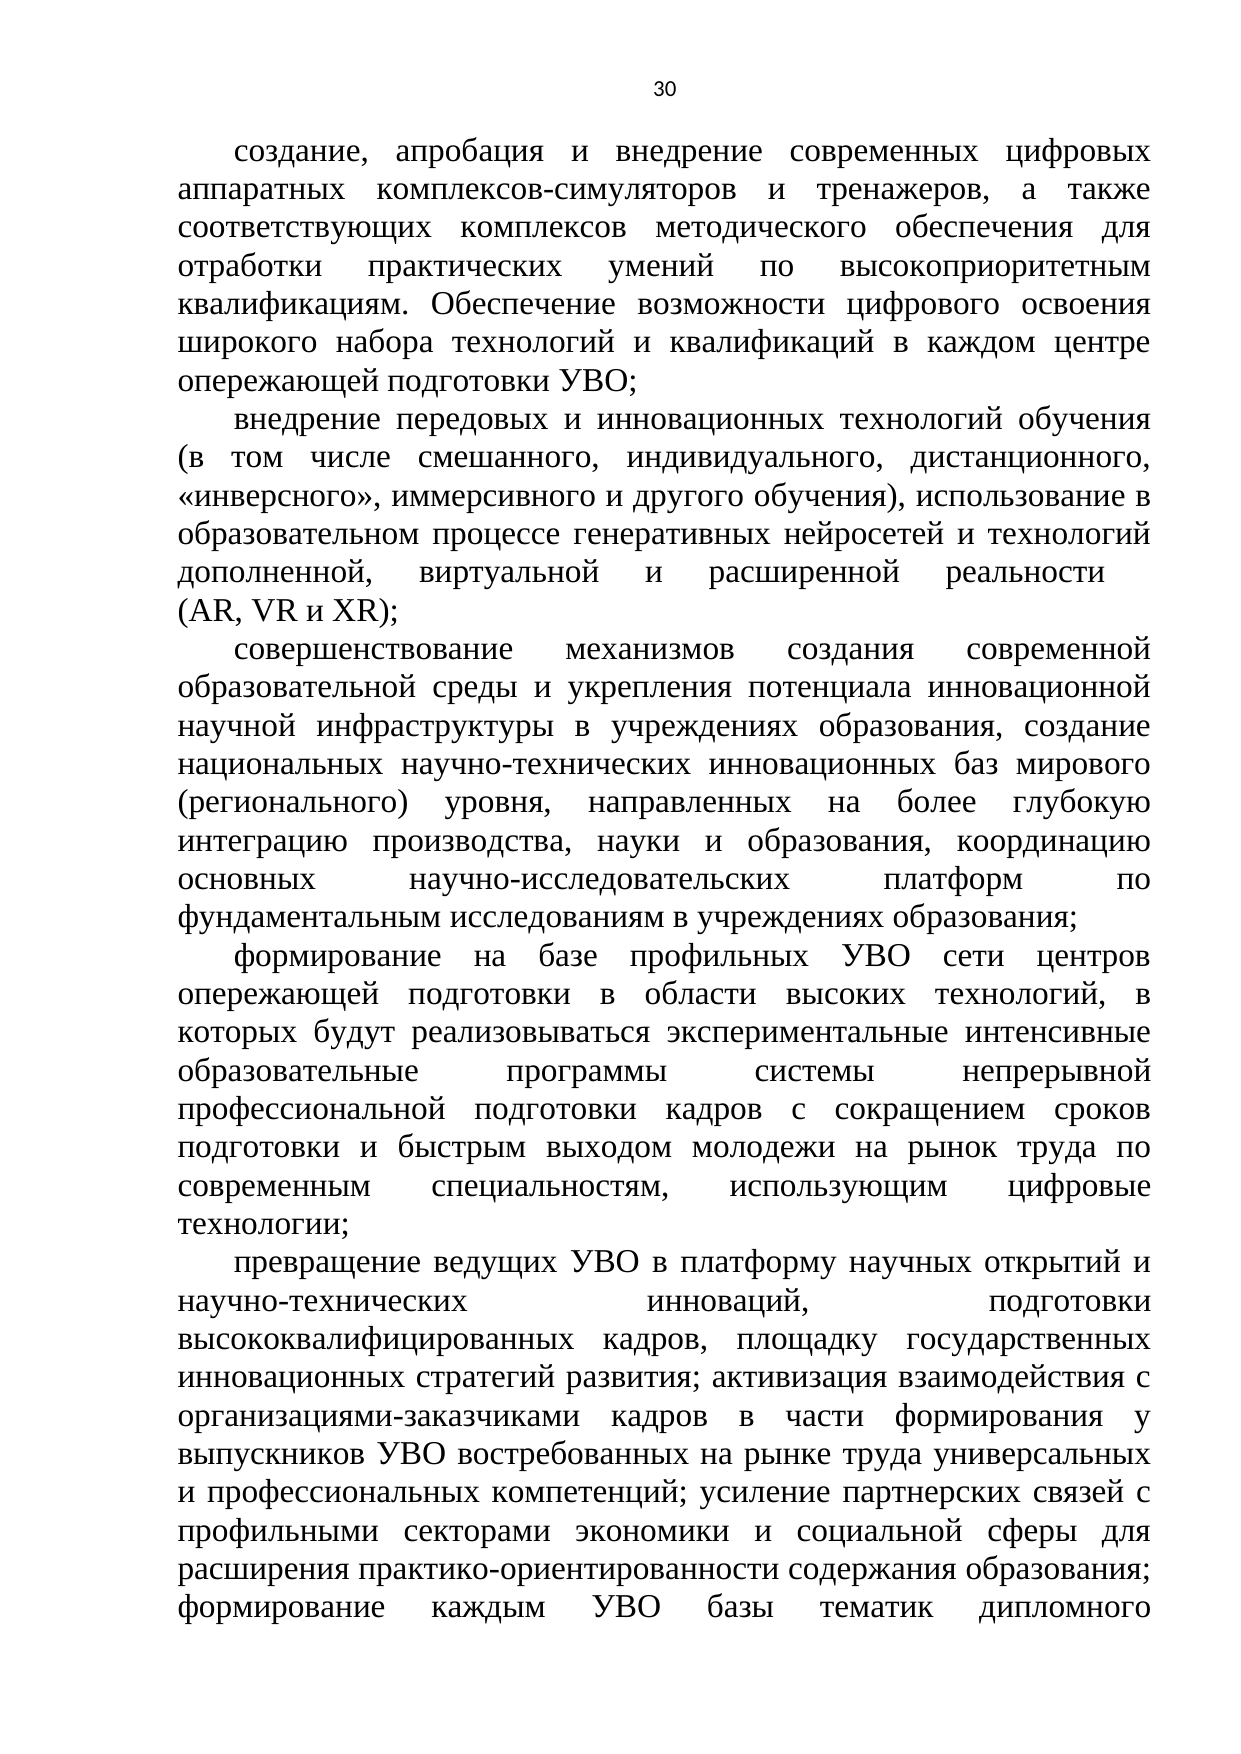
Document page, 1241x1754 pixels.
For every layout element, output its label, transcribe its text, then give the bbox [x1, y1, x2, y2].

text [177, 1241, 1152, 1625]
text формирование на базе профильных УВО сети центров опережающей подготовки в области высоких технологий, в которых будут реализовываться экспериментальные интенсивные образовательные программы системы непрерывной профессиональной подготовки кадров с сокращением сроков подготовки и быстрым выходом молодежи на рынок труда по современным специальностям, использующим цифровые технологии; [177, 935, 1152, 1241]
text создание, апробация и внедрение современных цифровых аппаратных комплексов-симуляторов и тренажеров, а также соответствующих комплексов методического обеспечения для отработки практических умений по высокоприоритетным квалификациям. Обеспечение возможности цифрового освоения широкого набора технологий и квалификаций в каждом центре опережающей подготовки УВО; [177, 130, 1152, 398]
text внедрение передовых и инновационных технологий обучения (в том числе смешанного, индивидуального, дистанционного, «инверсного», иммерсивного и другого обучения), использование в образовательном процессе генеративных нейросетей и технологий дополненной, виртуальной и расширенной реальности (AR, VR и XR); [177, 398, 1152, 628]
text совершенствование механизмов создания современной образовательной среды и укрепления потенциала инновационной научной инфраструктуры в учреждениях образования, создание национальных научно-технических инновационных баз мирового (регионального) уровня, направленных на более глубокую интеграцию производства, науки и образования, координацию основных научно-исследовательских платформ по фундаментальным исследованиям в учреждениях образования; [177, 628, 1152, 935]
